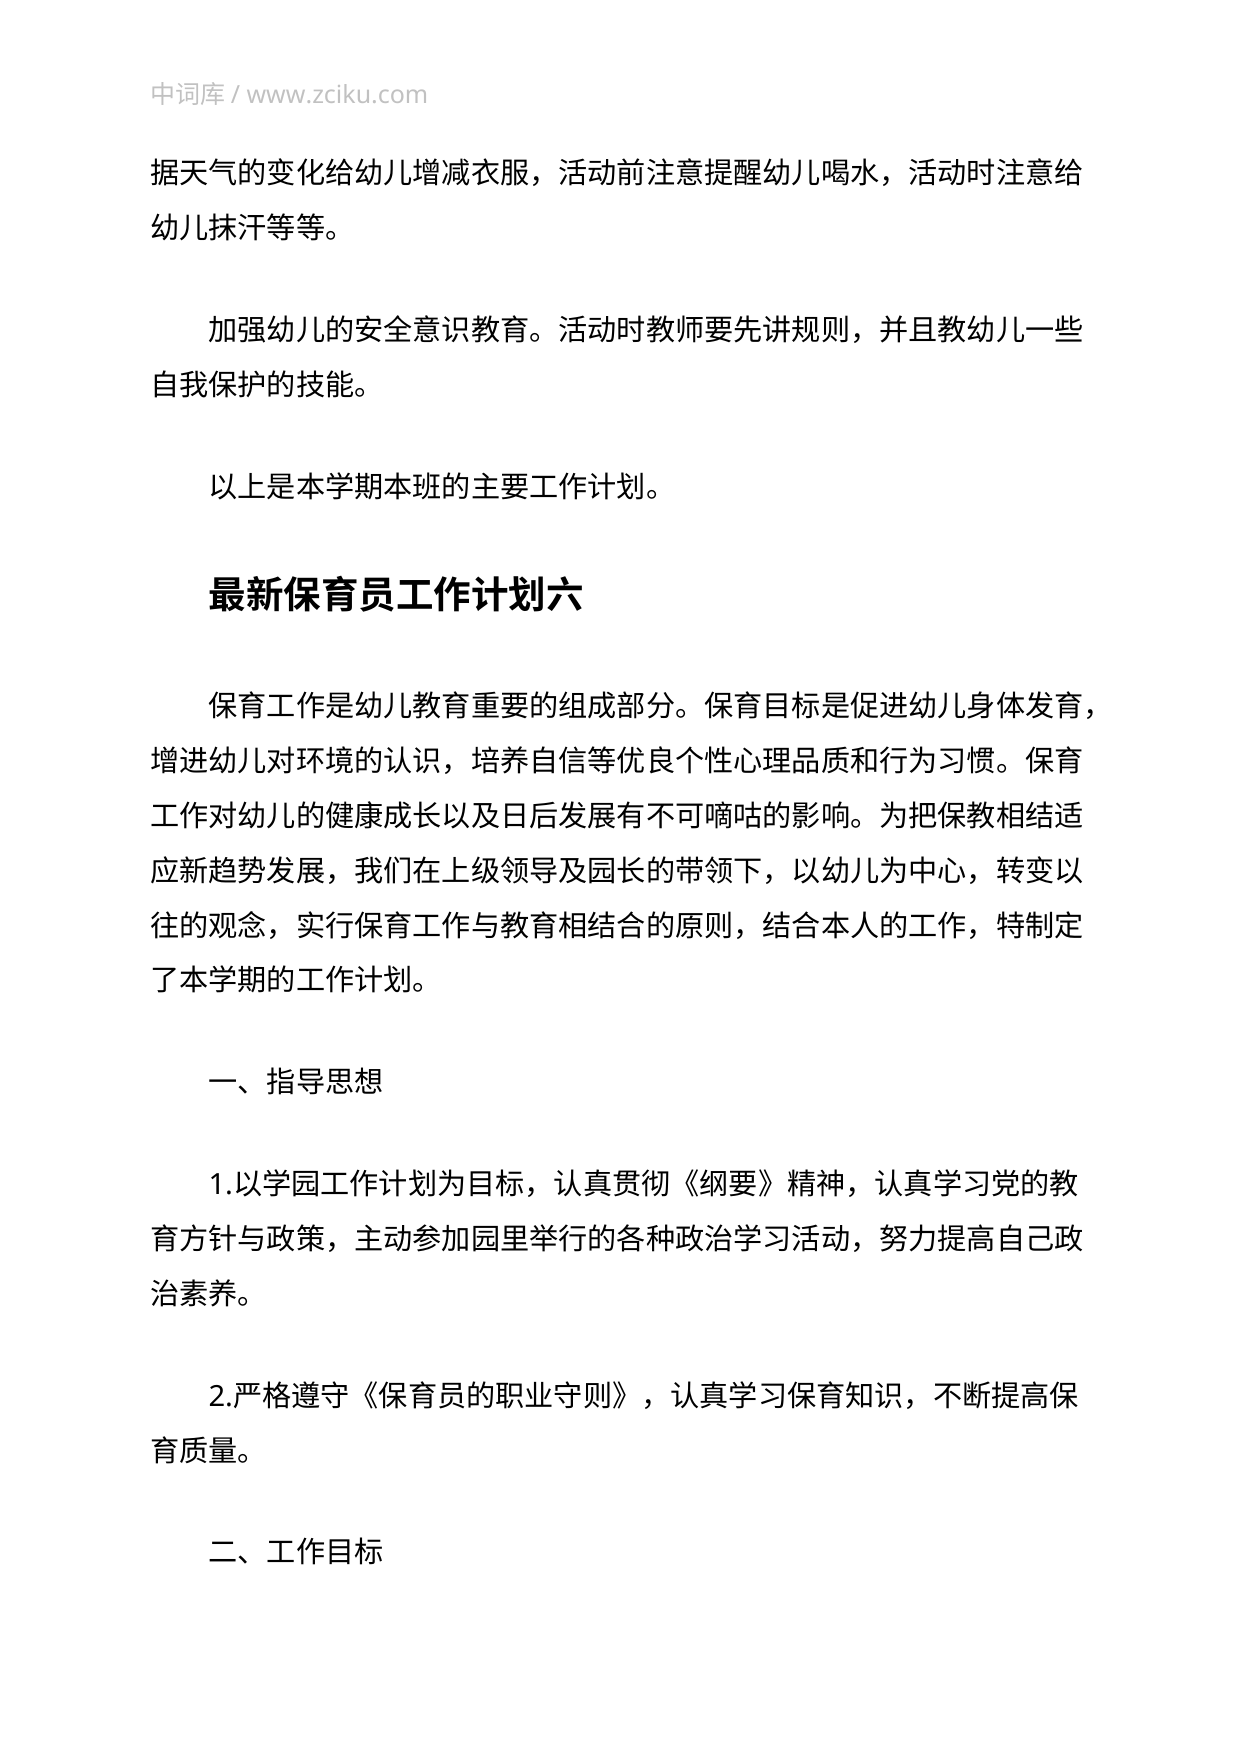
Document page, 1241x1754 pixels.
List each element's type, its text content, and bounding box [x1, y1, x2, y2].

text 保育工作是幼儿教育重要的组成部分。保育目标是促进幼儿身体发育，增进幼儿对环境的认识，培养自信等优良个性心理品质和行为习惯。保育工作对幼儿的健康成长以及日后发展有不可嘀咕的影响。为把保教相结适应新趋势发展，我们在上级领导及园长的带领下，以幼儿为中心，转变以往的观念，实行保育工作与教育相结合的原则，结合本人的工作，特制定了本学期的工作计划。 [150, 682, 1090, 999]
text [150, 150, 1090, 247]
text 最新保育员工作计划六 [150, 565, 1090, 619]
text 2.严格遵守《保育员的职业守则》，认真学习保育知识，不断提高保育质量。 [150, 1372, 1090, 1469]
text 加强幼儿的安全意识教育。活动时教师要先讲规则，并且教幼儿一些自我保护的技能。 [150, 307, 1090, 404]
text 以上是本学期本班的主要工作计划。 [150, 463, 1090, 506]
text 1.以学园工作计划为目标，认真贯彻《纲要》精神，认真学习党的教育方针与政策，主动参加园里举行的各种政治学习活动，努力提高自己政治素养。 [150, 1161, 1090, 1313]
text 一、指导思想 [150, 1059, 1090, 1101]
text 二、工作目标 [150, 1529, 1090, 1571]
